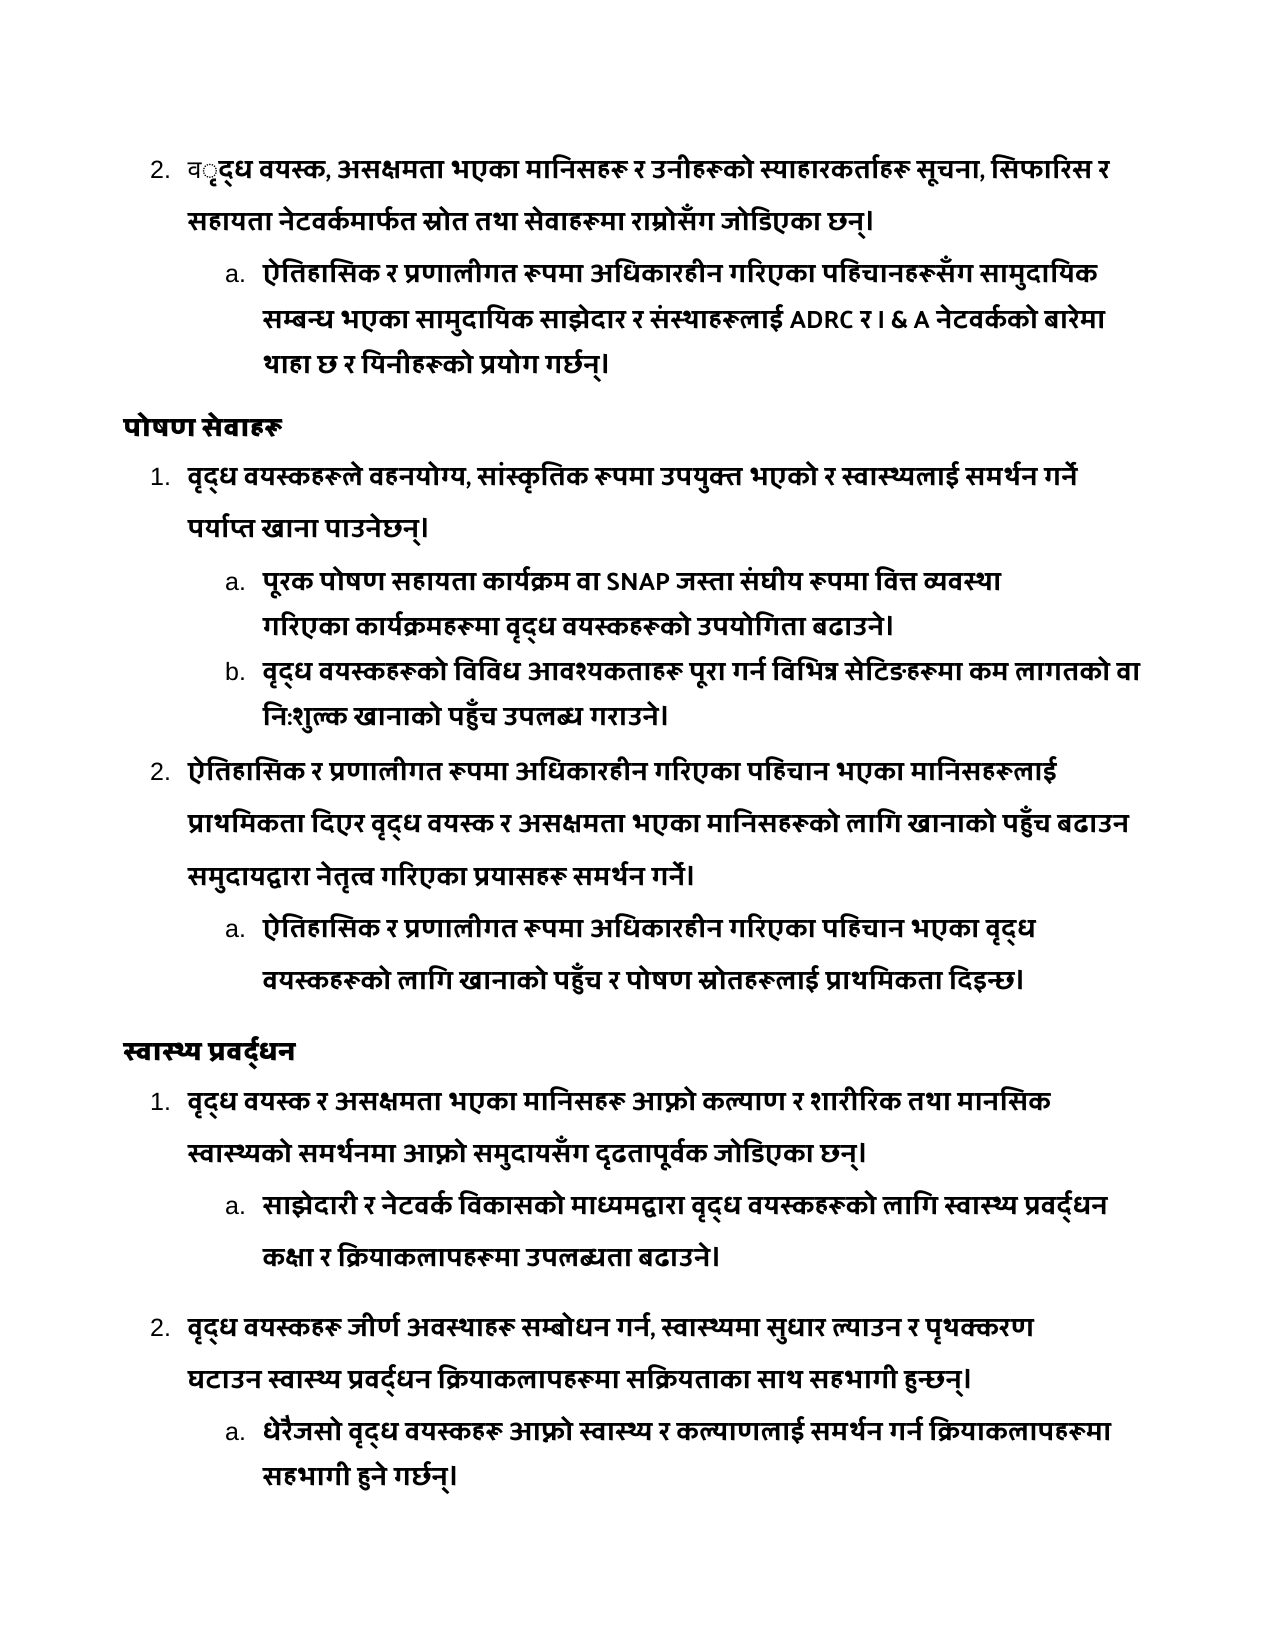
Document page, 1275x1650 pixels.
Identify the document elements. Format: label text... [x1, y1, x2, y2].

list व [150, 146, 1153, 243]
